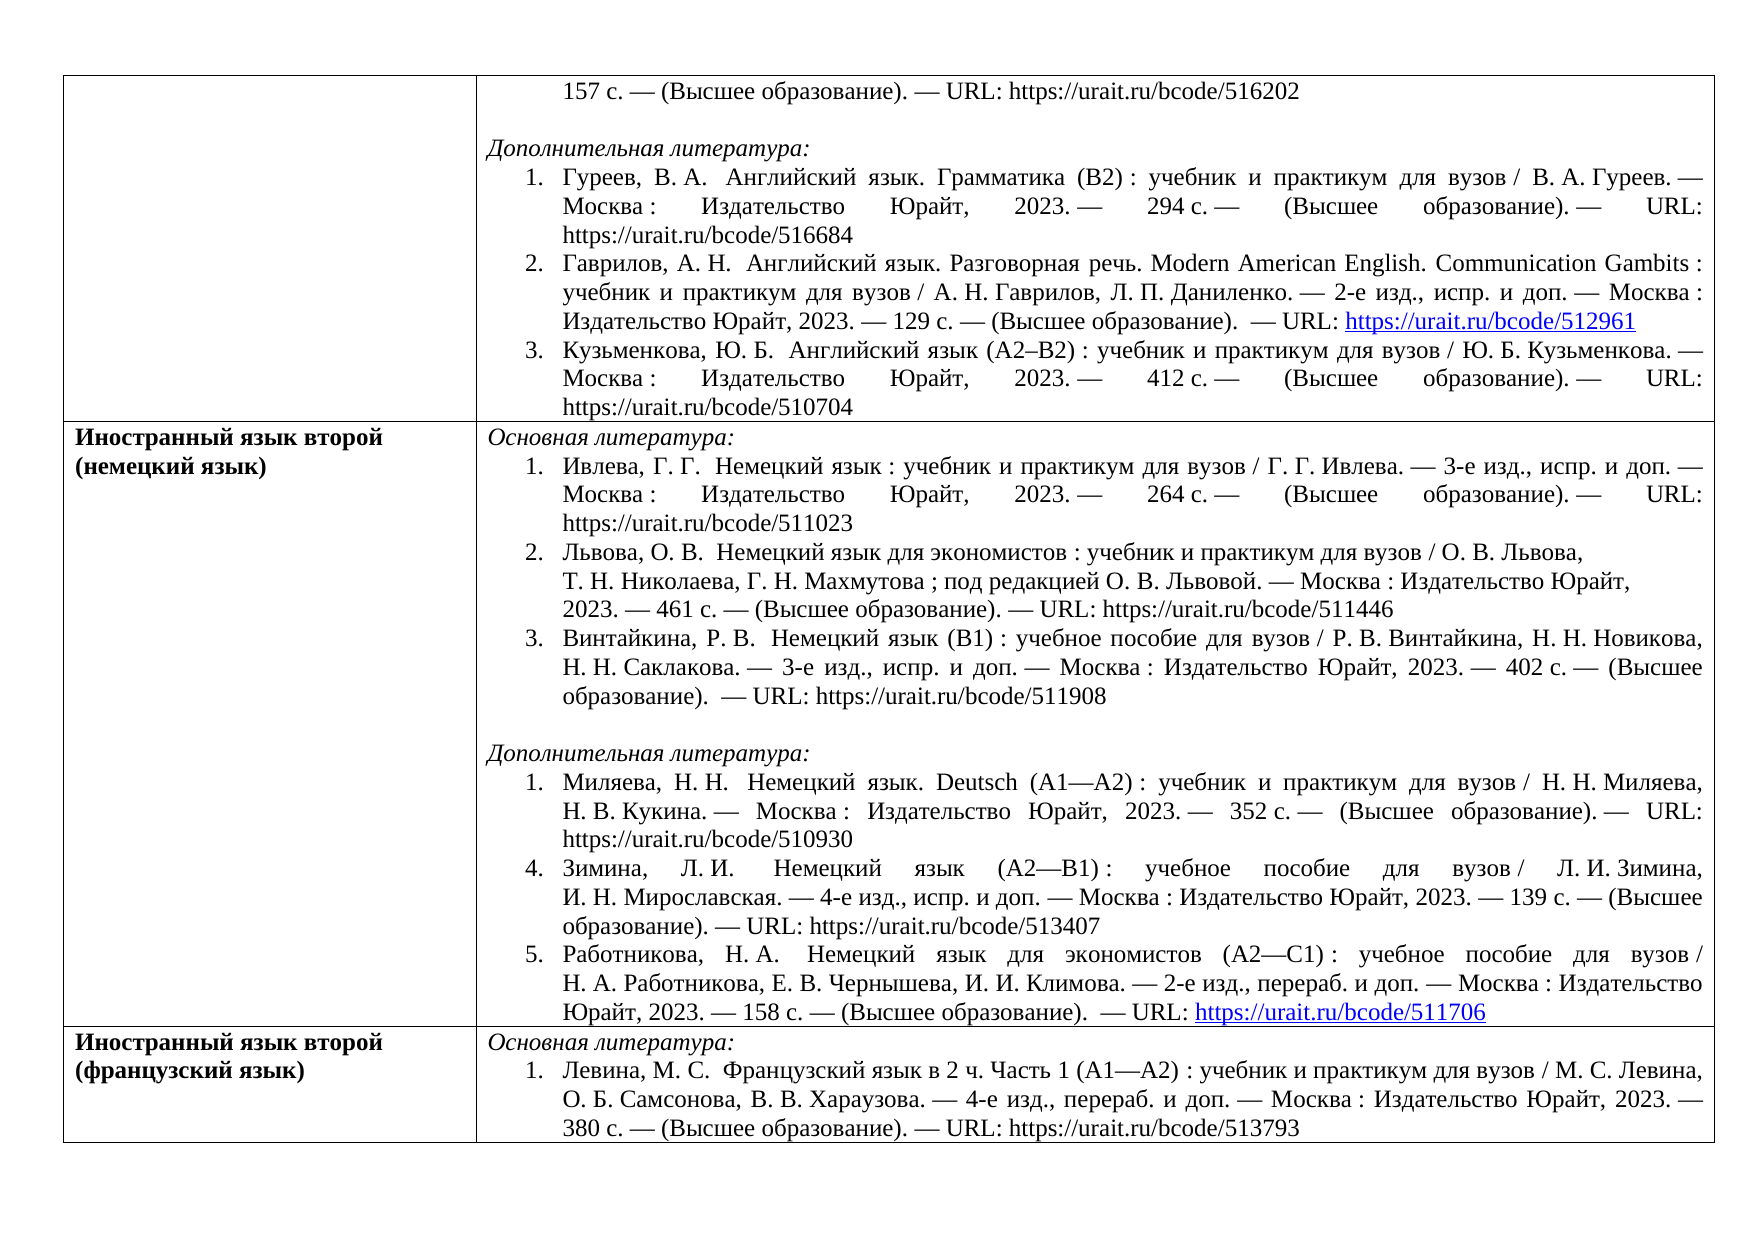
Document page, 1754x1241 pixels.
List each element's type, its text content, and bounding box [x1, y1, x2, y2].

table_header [477, 76, 1714, 421]
table_cell Основная литература: Ивлева, Г. Г. Немецкий язык : учебник и практикум для вузов / Г. Г. Ивлева. — 3-е изд., испр. и доп. — Москва : Издательство Юрайт, 2023. — 264 с. — (Высшее образование). — URL: https://urait.ru/bcode/511023 Львова, О. В. Немецкий язык для экономистов : учебник и практикум для вузов / О. В. Львова, Т. Н. Николаева, Г. Н. Махмутова ; под редакцией О. В. Львовой. — Москва : Издательство Юрайт, 2023. — 461 с. — (Высшее образование). — URL: https://urait.ru/bcode/511446 Винтайкина, Р. В. Немецкий язык (B1) : учебное пособие для вузов / Р. В. Винтайкина, Н. Н. Новикова, Н. Н. Саклакова. — 3-е изд., испр. и доп. — Москва : Издательство Юрайт, 2023. — 402 с. — (Высшее образование). — URL: https://urait.ru/bcode/511908 Дополнительная литература: Миляева, Н. Н. Немецкий язык. Deutsch (A1—A2) : учебник и практикум для вузов / Н. Н. Миляева, Н. В. Кукина. — Москва : Издательство Юрайт, 2023. — 352 с. — (Высшее образование). — URL: https://urait.ru/bcode/510930 Зимина, Л. И. Немецкий язык (A2—B1) : учебное пособие для вузов / Л. И. Зимина, И. Н. Мирославская. — 4-е изд., испр. и доп. — Москва : Издательство Юрайт, 2023. — 139 с. — (Высшее образование). — URL: https://urait.ru/bcode/513407 Работникова, Н. А. Немецкий язык для экономистов (A2—C1) : учебное пособие для вузов / Н. А. Работникова, Е. В. Чернышева, И. И. Климова. — 2-е изд., перераб. и доп. — Москва : Издательство Юрайт, 2023. — 158 с. — (Высшее образование). — URL: https://urait.ru/bcode/511706 [477, 422, 1714, 1026]
table_cell Иностранный язык второй (немецкий язык) [64, 422, 476, 1026]
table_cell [64, 1027, 476, 1142]
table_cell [477, 1027, 1714, 1142]
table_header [64, 76, 476, 421]
